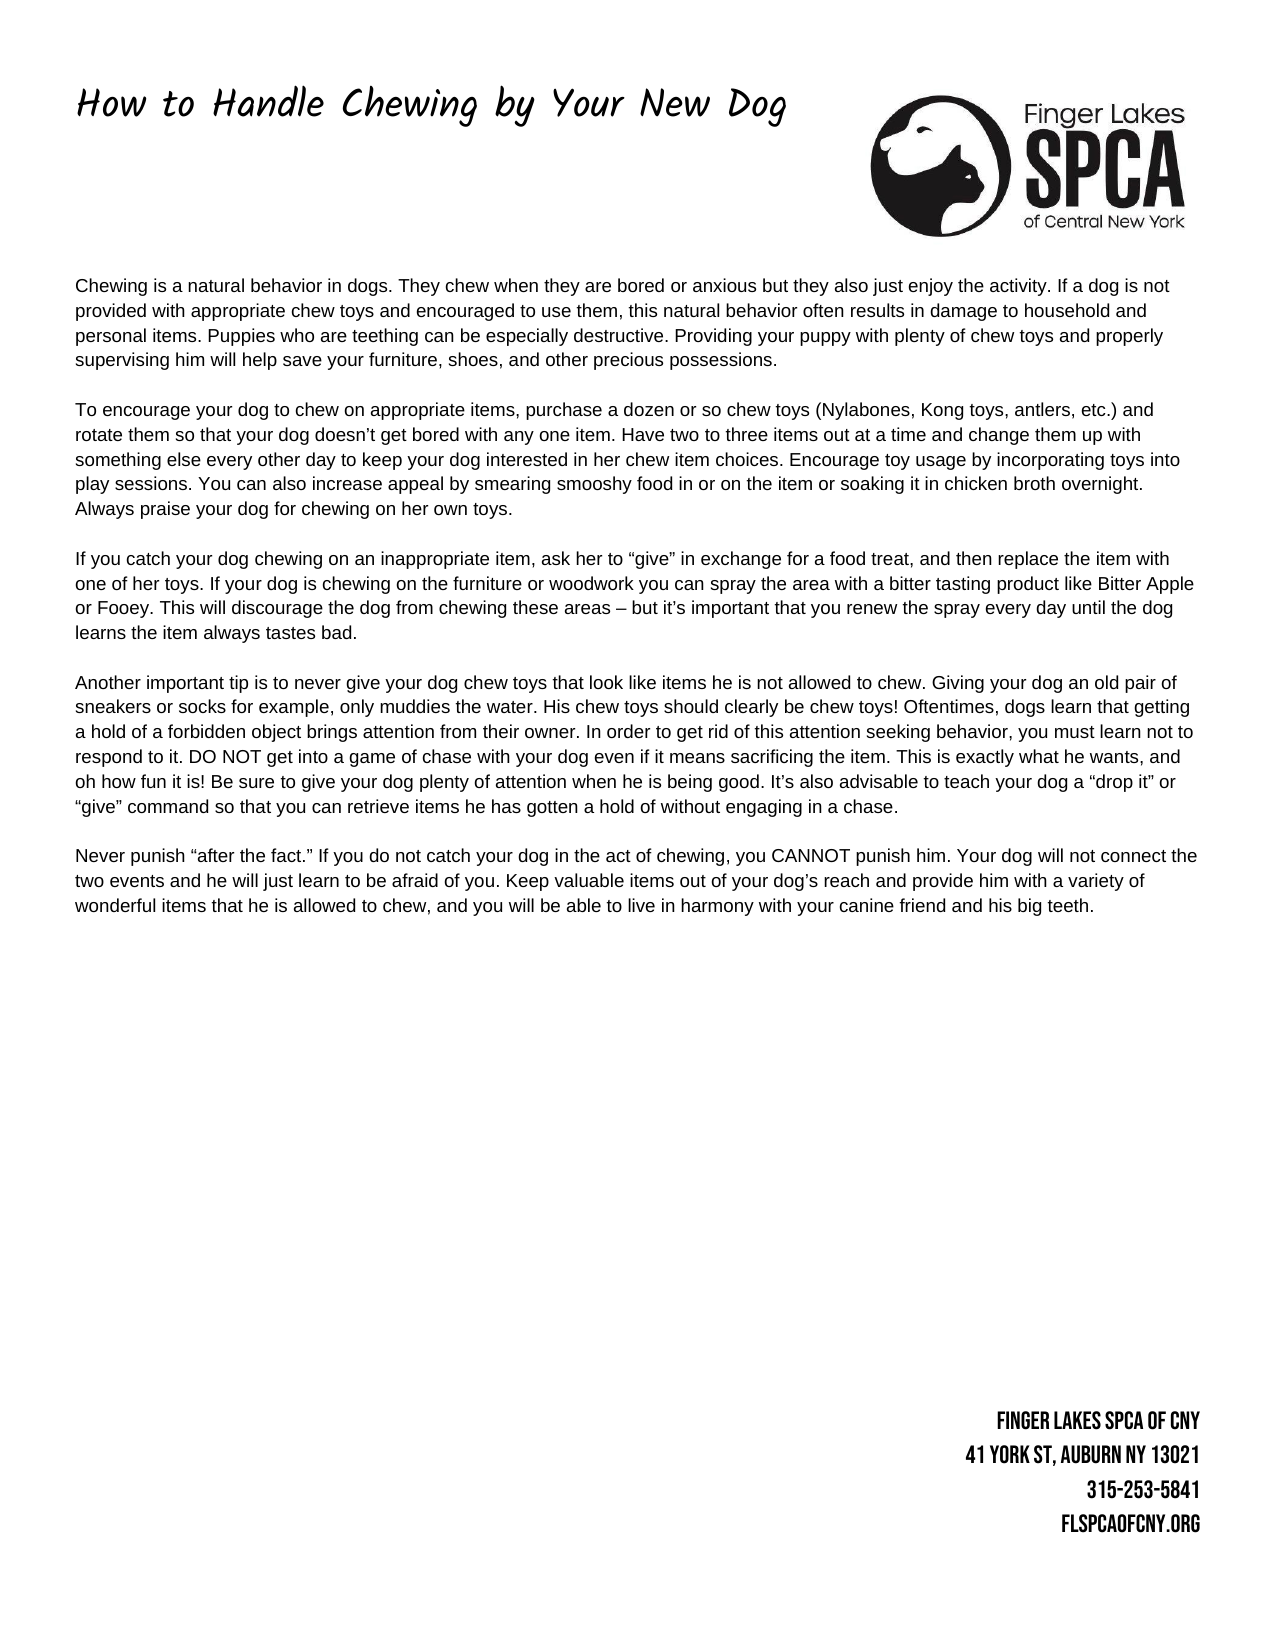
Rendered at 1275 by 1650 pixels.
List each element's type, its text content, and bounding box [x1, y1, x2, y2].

text Another important tip is to never give your dog chew toys that look like items he is not allowed to chew. Giving your dog an old pair of sneakers or socks for example, only muddies the water. His chew toys should clearly be chew toys! Oftentimes, dogs learn that getting a hold of a forbidden object brings attention from their owner. In order to get rid of this attention seeking behavior, you must learn not to respond to it. DO NOT get into a game of chase with your dog even if it means sacrificing the item. This is exactly what he wants, and oh how fun it is! Be sure to give your dog plenty of attention when he is being good. It’s also advisable to teach your dog a “drop it” or “give” command so that you can retrieve items he has gotten a hold of without engaging in a chase. [75, 672, 1200, 817]
text To encourage your dog to chew on appropriate items, purchase a dozen or so chew toys (Nylabones, Kong toys, antlers, etc.) and rotate them so that your dog doesn’t get bored with any one item. Have two to three items out at a time and change them up with something else every other day to keep your dog interested in her chew item choices. Encourage toy usage by incorporating toys into play sessions. You can also increase appeal by smearing smooshy food in or on the item or soaking it in chicken broth overnight. Always praise your dog for chewing on her own toys. [75, 399, 1200, 519]
text Never punish “after the fact.” If you do not catch your dog in the act of chewing, you CANNOT punish him. Your dog will not connect the two events and he will just learn to be afraid of you. Keep valuable items out of your dog’s reach and provide him with a variety of wonderful items that he is allowed to chew, and you will be able to live in harmony with your canine friend and his big teeth. [75, 845, 1200, 916]
text Chewing is a natural behavior in dogs. They chew when they are bored or anxious but they also just enjoy the activity. If a dog is not provided with appropriate chew toys and encouraged to use them, this natural behavior often results in damage to household and personal items. Puppies who are teething can be especially destructive. Providing your puppy with plenty of chew toys and properly supervising him will help save your furniture, shoes, and other precious possessions. [75, 275, 1200, 371]
text If you catch your dog chewing on an inappropriate item, ask her to “give” in exchange for a food treat, and then replace the item with one of her toys. If your dog is chewing on the furniture or woodwork you can spray the area with a bitter tasting product like Bitter Apple or Fooey. This will discourage the dog from chewing these areas – but it’s important that you renew the spray every day until the dog learns the item always tastes bad. [75, 548, 1200, 643]
picture [865, 89, 1201, 246]
